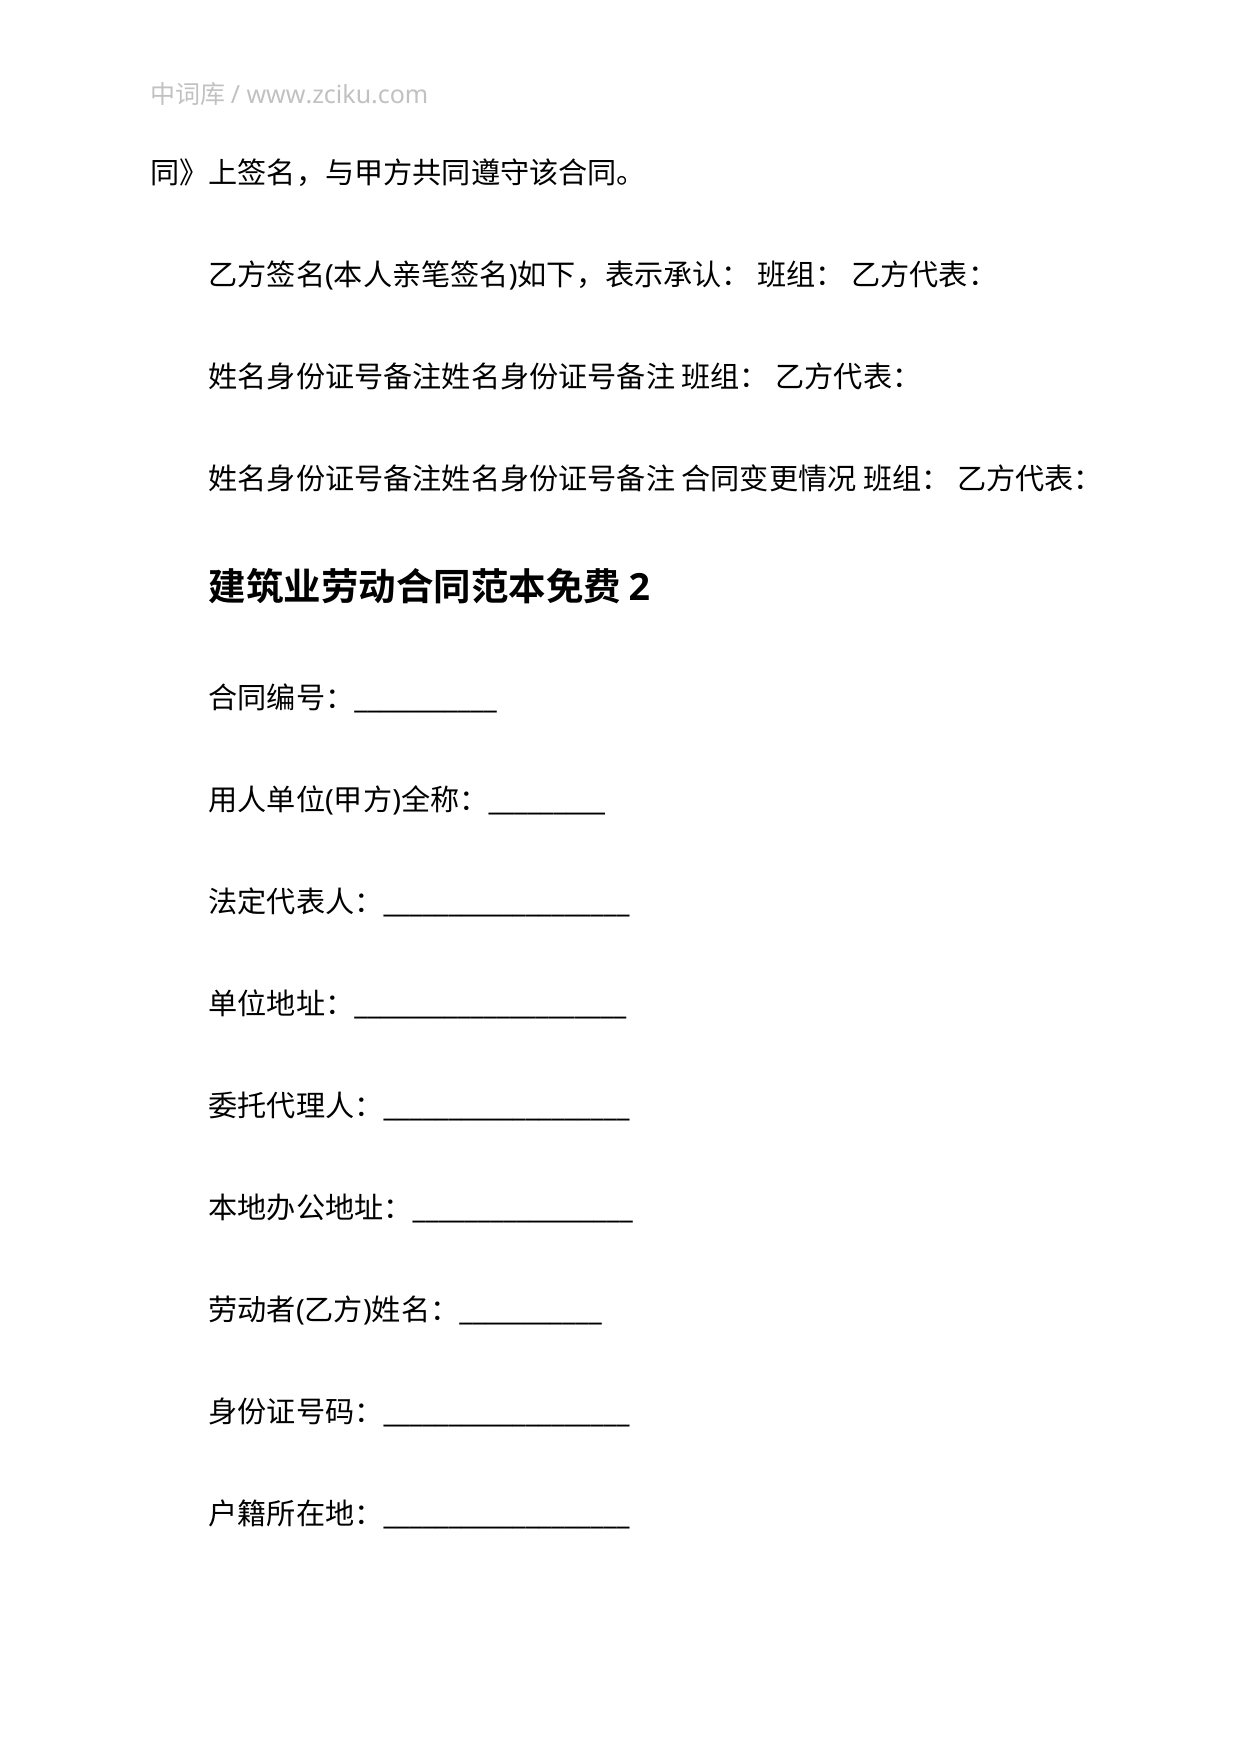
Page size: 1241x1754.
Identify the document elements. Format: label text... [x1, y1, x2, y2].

text 姓名身份证号备注姓名身份证号备注 班组： 乙方代表： [150, 354, 1090, 396]
text 户籍所在地：___________________ [150, 1491, 1090, 1533]
text 乙方签名(本人亲笔签名)如下，表示承认： 班组： 乙方代表： [150, 252, 1090, 294]
text 单位地址：_____________________ [150, 981, 1090, 1023]
text 法定代表人：___________________ [150, 879, 1090, 921]
text 本地办公地址：_________________ [150, 1185, 1090, 1227]
text 用人单位(甲方)全称：_________ [150, 777, 1090, 819]
text 建筑业劳动合同范本免费2 [150, 557, 1090, 612]
text 姓名身份证号备注姓名身份证号备注 合同变更情况 班组： 乙方代表： [150, 456, 1090, 498]
text 委托代理人：___________________ [150, 1083, 1090, 1125]
text 合同编号：___________ [150, 675, 1090, 717]
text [150, 150, 1090, 192]
text 身份证号码：___________________ [150, 1389, 1090, 1431]
text 劳动者(乙方)姓名：___________ [150, 1287, 1090, 1329]
